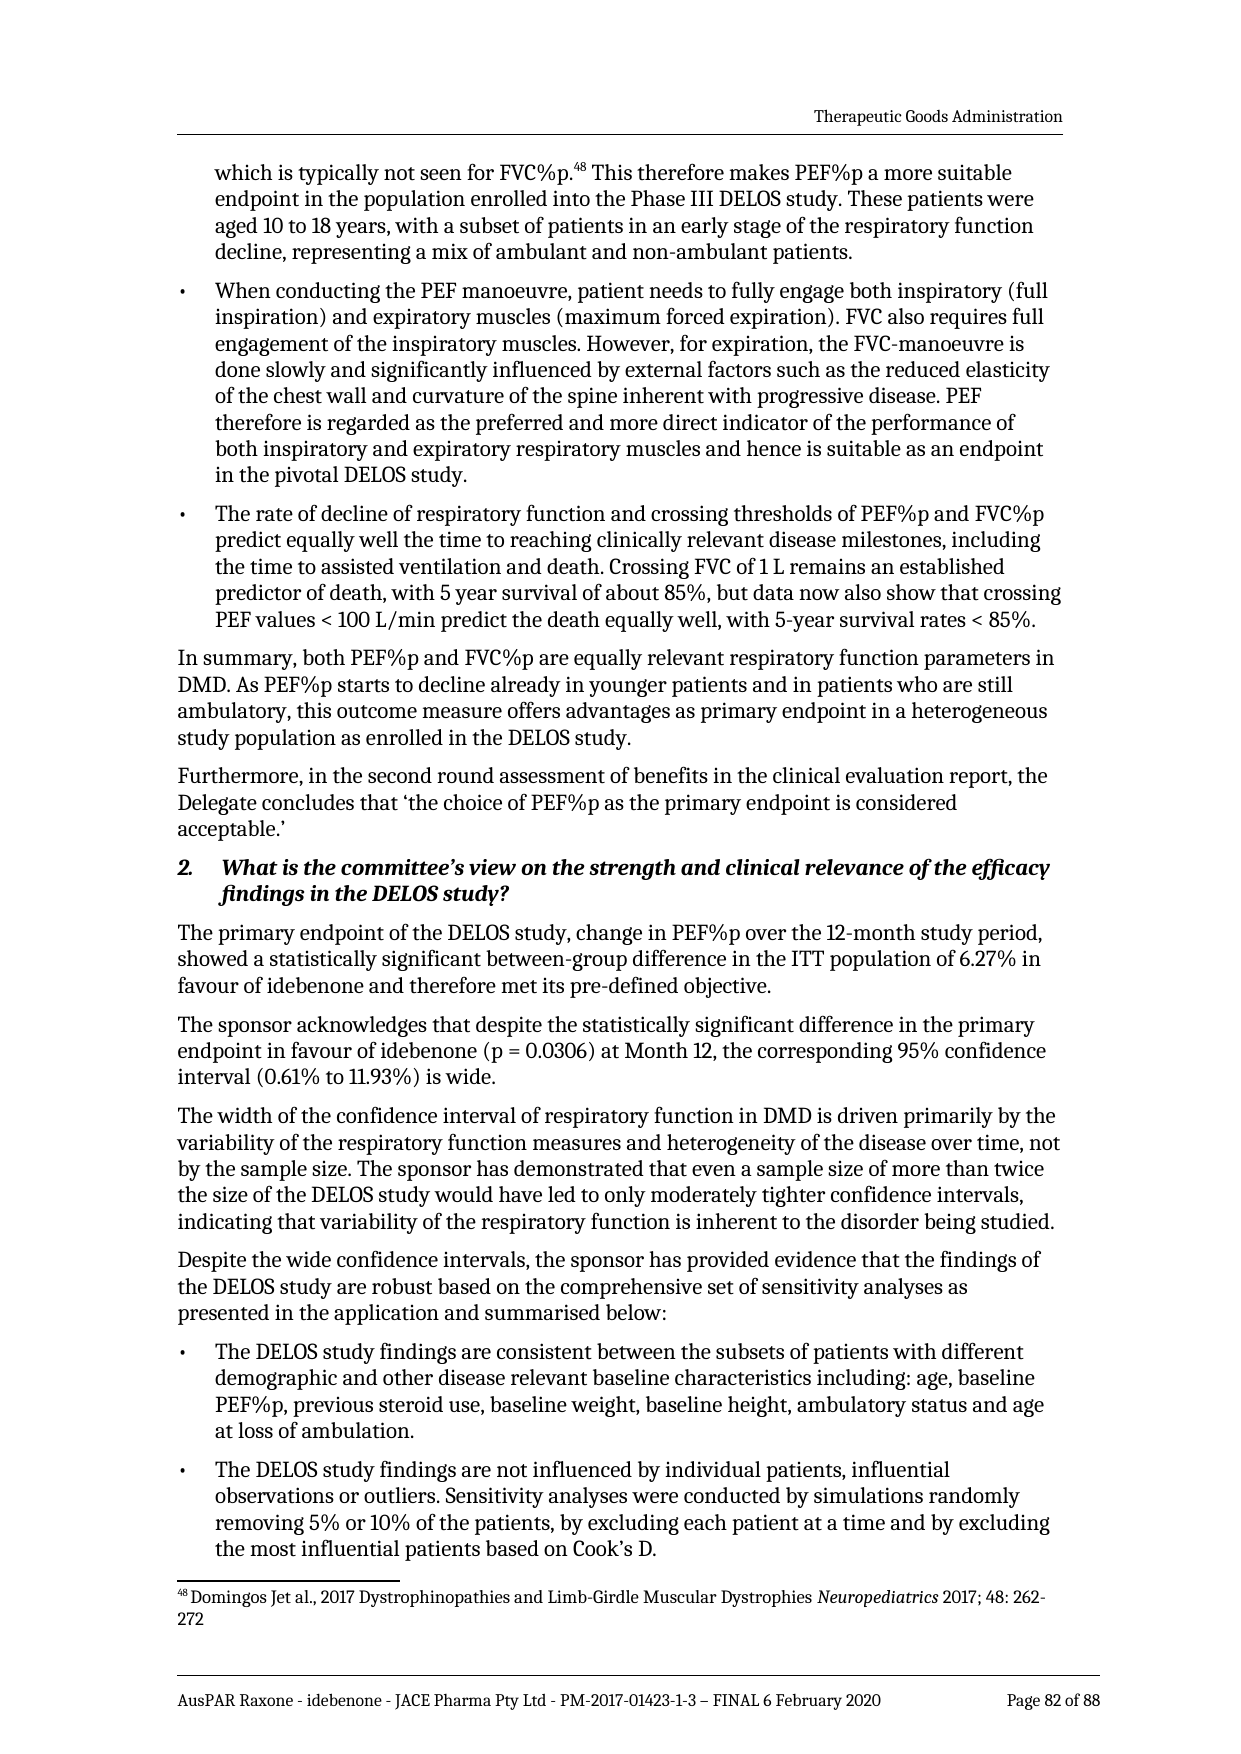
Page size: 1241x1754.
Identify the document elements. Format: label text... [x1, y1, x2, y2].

list The DELOS study findings are consistent between the subsets of patients with different demographic and other disease relevant baseline characteristics including: age, baseline PEF%p, previous steroid use, baseline weight, baseline height, ambulatory status and age at loss of ambulation. [177, 1339, 1063, 1444]
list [177, 160, 1063, 265]
list The rate of decline of respiratory function and crossing thresholds of PEF%p and FVC%p predict equally well the time to reaching clinically relevant disease milestones, including the time to assisted ventilation and death. Crossing FVC of 1 L remains an established predictor of death, with 5 year survival of about 85%, but data now also show that crossing PEF values < 100 L/min predict the death equally well, with 5-year survival rates < 85%. [177, 501, 1063, 633]
text The sponsor acknowledges that despite the statistically significant difference in the primary endpoint in favour of idebenone (p = 0.0306) at Month 12, the corresponding 95% confidence interval (0.61% to 11.93%) is wide. [177, 1011, 1063, 1091]
text Furthermore, in the second round assessment of benefits in the clinical evaluation report, the Delegate concludes that ‘the choice of PEF%p as the primary endpoint is considered acceptable.’ [177, 763, 1063, 842]
text The primary endpoint of the DELOS study, change in PEF%p over the 12-month study period, showed a statistically significant between-group difference in the ITT population of 6.27% in favour of idebenone and therefore met its pre-defined objective. [177, 920, 1063, 999]
list What is the committee’s view on the strength and clinical relevance of the efficacy findings in the DELOS study? [177, 855, 1063, 907]
text Despite the wide confidence intervals, the sponsor has provided evidence that the findings of the DELOS study are robust based on the comprehensive set of sensitivity analyses as presented in the application and summarised below: [177, 1247, 1063, 1326]
list The DELOS study findings are not influenced by individual patients, influential observations or outliers. Sensitivity analyses were conducted by simulations randomly removing 5% or 10% of the patients, by excluding each patient at a time and by excluding the most influential patients based on Cook’s D. [177, 1457, 1063, 1562]
text The width of the confidence interval of respiratory function in DMD is driven primarily by the variability of the respiratory function measures and heterogeneity of the disease over time, not by the sample size. The sponsor has demonstrated that even a sample size of more than twice the size of the DELOS study would have led to only moderately tighter confidence intervals, indicating that variability of the respiratory function is inherent to the disorder being studied. [177, 1103, 1063, 1235]
text In summary, both PEF%p and FVC%p are equally relevant respiratory function parameters in DMD. As PEF%p starts to decline already in younger patients and in patients who are still ambulatory, this outcome measure offers advantages as primary endpoint in a heterogeneous study population as enrolled in the DELOS study. [177, 645, 1063, 751]
list When conducting the PEF manoeuvre, patient needs to fully engage both inspiratory (full inspiration) and expiratory muscles (maximum forced expiration). FVC also requires full engagement of the inspiratory muscles. However, for expiration, the FVC-manoeuvre is done slowly and significantly influenced by external factors such as the reduced elasticity of the chest wall and curvature of the spine inherent with progressive disease. PEF therefore is regarded as the preferred and more direct indicator of the performance of both inspiratory and expiratory respiratory muscles and hence is suitable as an endpoint in the pivotal DELOS study. [177, 278, 1063, 488]
